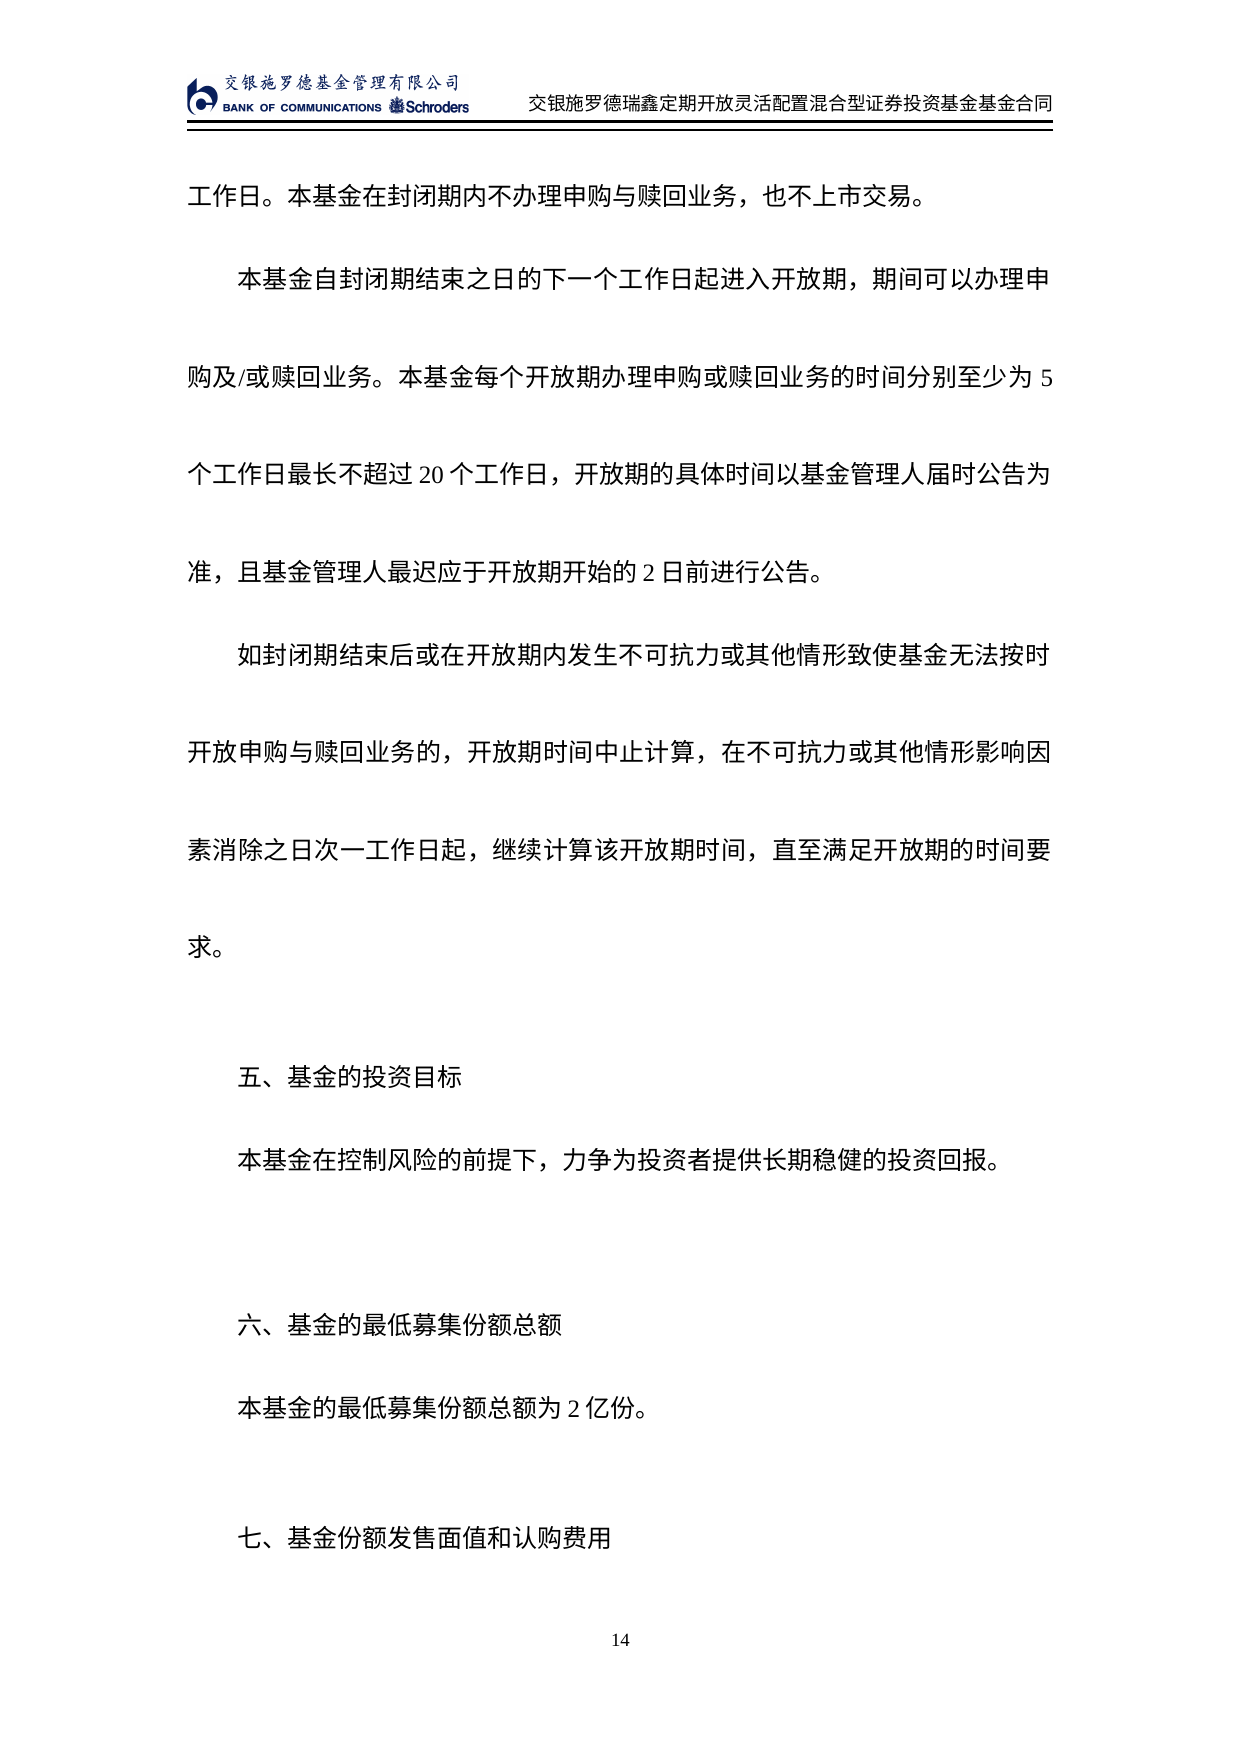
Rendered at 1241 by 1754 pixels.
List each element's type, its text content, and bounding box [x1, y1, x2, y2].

text 七、基金份额发售面值和认购费用 [187, 1504, 1053, 1569]
text 如封闭期结束后或在开放期内发生不可抗力或其他情形致使基金无法按时开放申购与赎回业务的，开放期时间中止计算，在不可抗力或其他情形影响因素消除之日次一工作日起，继续计算该开放期时间，直至满足开放期的时间要求。 [187, 621, 1053, 978]
picture [187, 74, 469, 115]
text 五、基金的投资目标 [187, 1043, 1053, 1108]
text 六、基金的最低募集份额总额 [187, 1291, 1053, 1356]
text 本基金的最低募集份额总额为2亿份。 [187, 1374, 1053, 1439]
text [187, 162, 1053, 227]
text 本基金在控制风险的前提下，力争为投资者提供长期稳健的投资回报。 [187, 1126, 1053, 1191]
text 本基金自封闭期结束之日的下一个工作日起进入开放期，期间可以办理申购及/或赎回业务。本基金每个开放期办理申购或赎回业务的时间分别至少为5个工作日最长不超过20个工作日，开放期的具体时间以基金管理人届时公告为准，且基金管理人最迟应于开放期开始的2日前进行公告。 [187, 245, 1053, 603]
